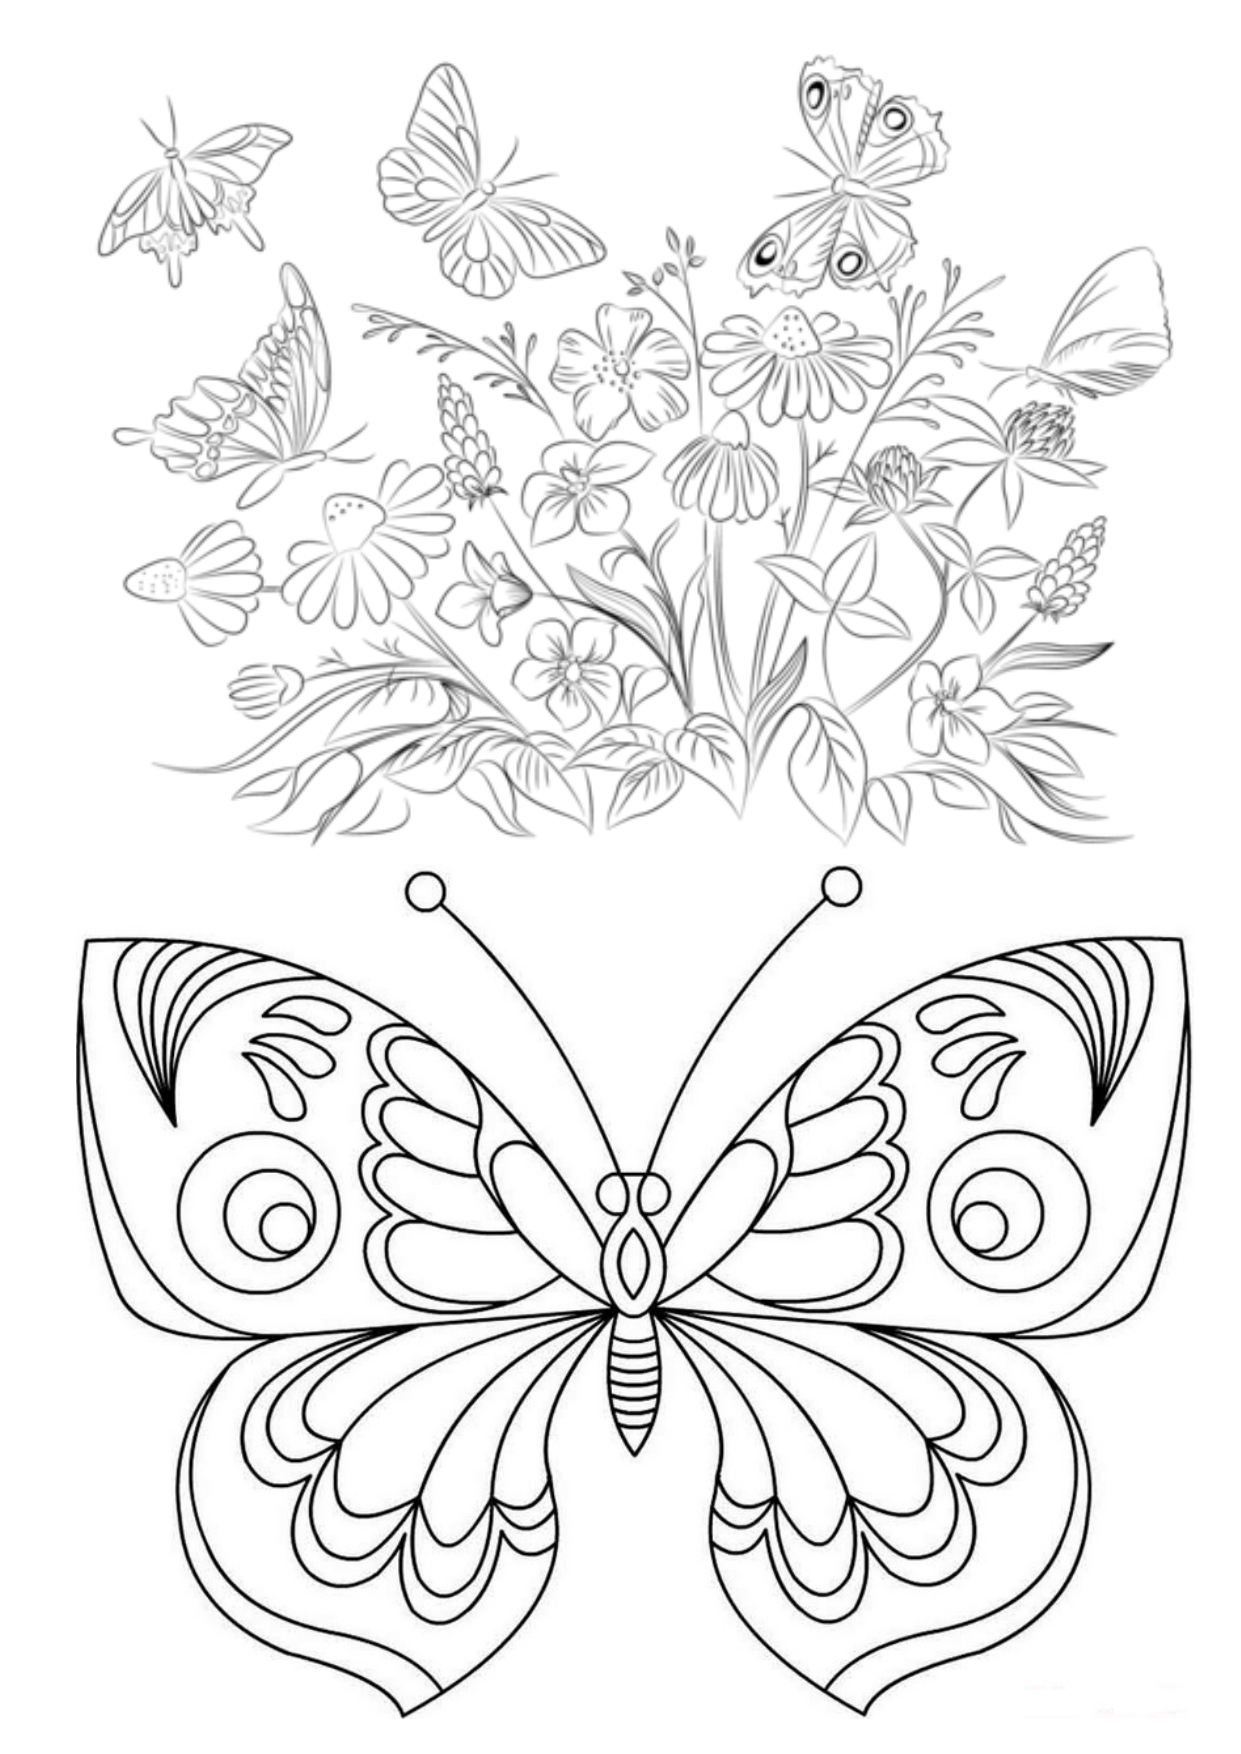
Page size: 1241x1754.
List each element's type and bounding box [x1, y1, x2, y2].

picture [76, 864, 1194, 1719]
picture [92, 44, 1178, 860]
